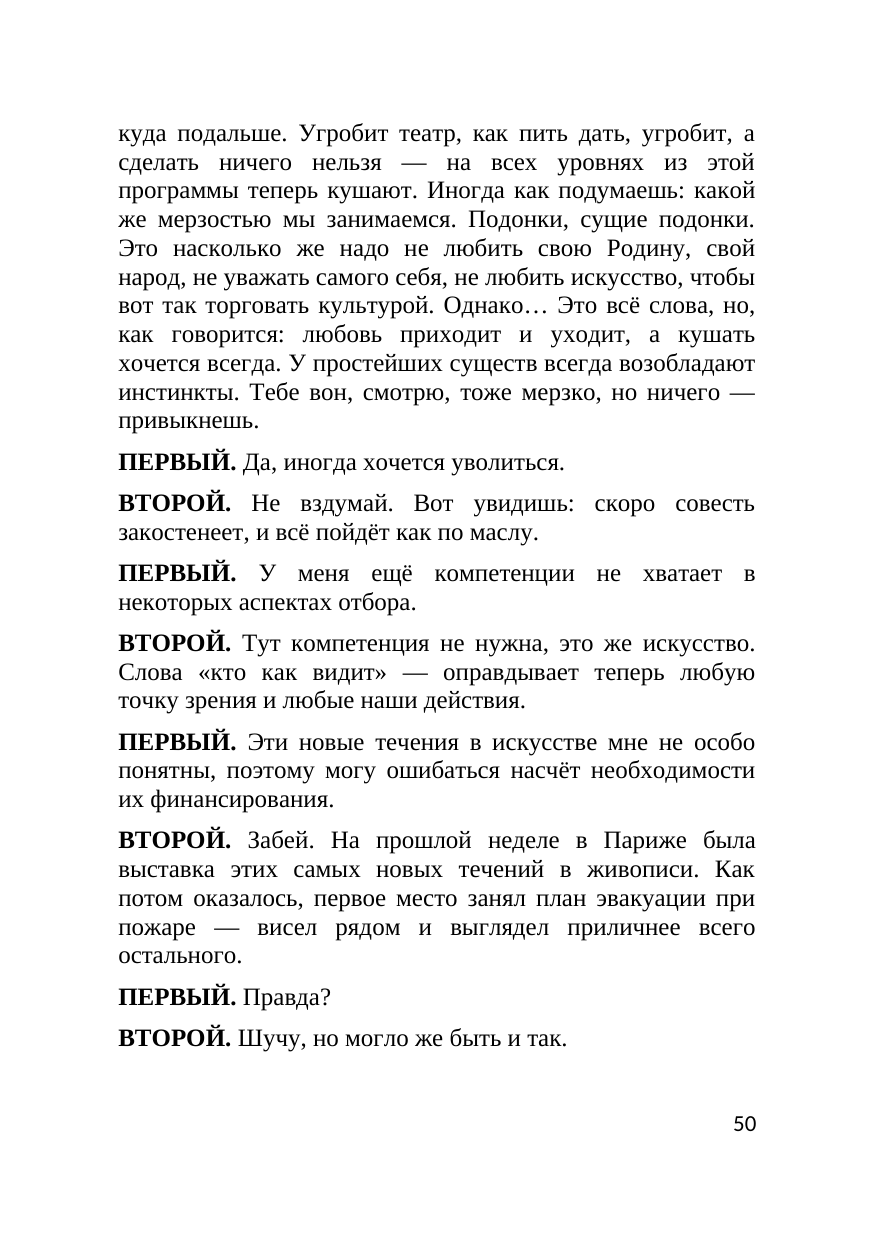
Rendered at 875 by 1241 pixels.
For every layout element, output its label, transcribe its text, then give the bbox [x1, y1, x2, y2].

text ВТОРОЙ. Забей. На прошлой неделе в Париже была выставка этих самых новых течений в живописи. Как потом оказалось, первое место занял план эвакуации при пожаре — висел рядом и выглядел приличнее всего остального. [118, 826, 756, 969]
text ВТОРОЙ. Шучу, но могло же быть и так. [118, 1023, 756, 1052]
text ПЕРВЫЙ. Правда? [118, 982, 756, 1011]
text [118, 118, 756, 434]
text ВТОРОЙ. Тут компетенция не нужна, это же искусство. Слова «кто как видит» — оправдывает теперь любую точку зрения и любые наши действия. [118, 628, 756, 714]
text ВТОРОЙ. Не вздумай. Вот увидишь: скоро совесть закостенеет, и всё пойдёт как по маслу. [118, 488, 756, 546]
text ПЕРВЫЙ. У меня ещё компетенции не хватает в некоторых аспектах отбора. [118, 558, 756, 616]
text ПЕРВЫЙ. Да, иногда хочется уволиться. [118, 447, 756, 476]
text ПЕРВЫЙ. Эти новые течения в искусстве мне не особо понятны, поэтому могу ошибаться насчёт необходимости их финансирования. [118, 727, 756, 813]
